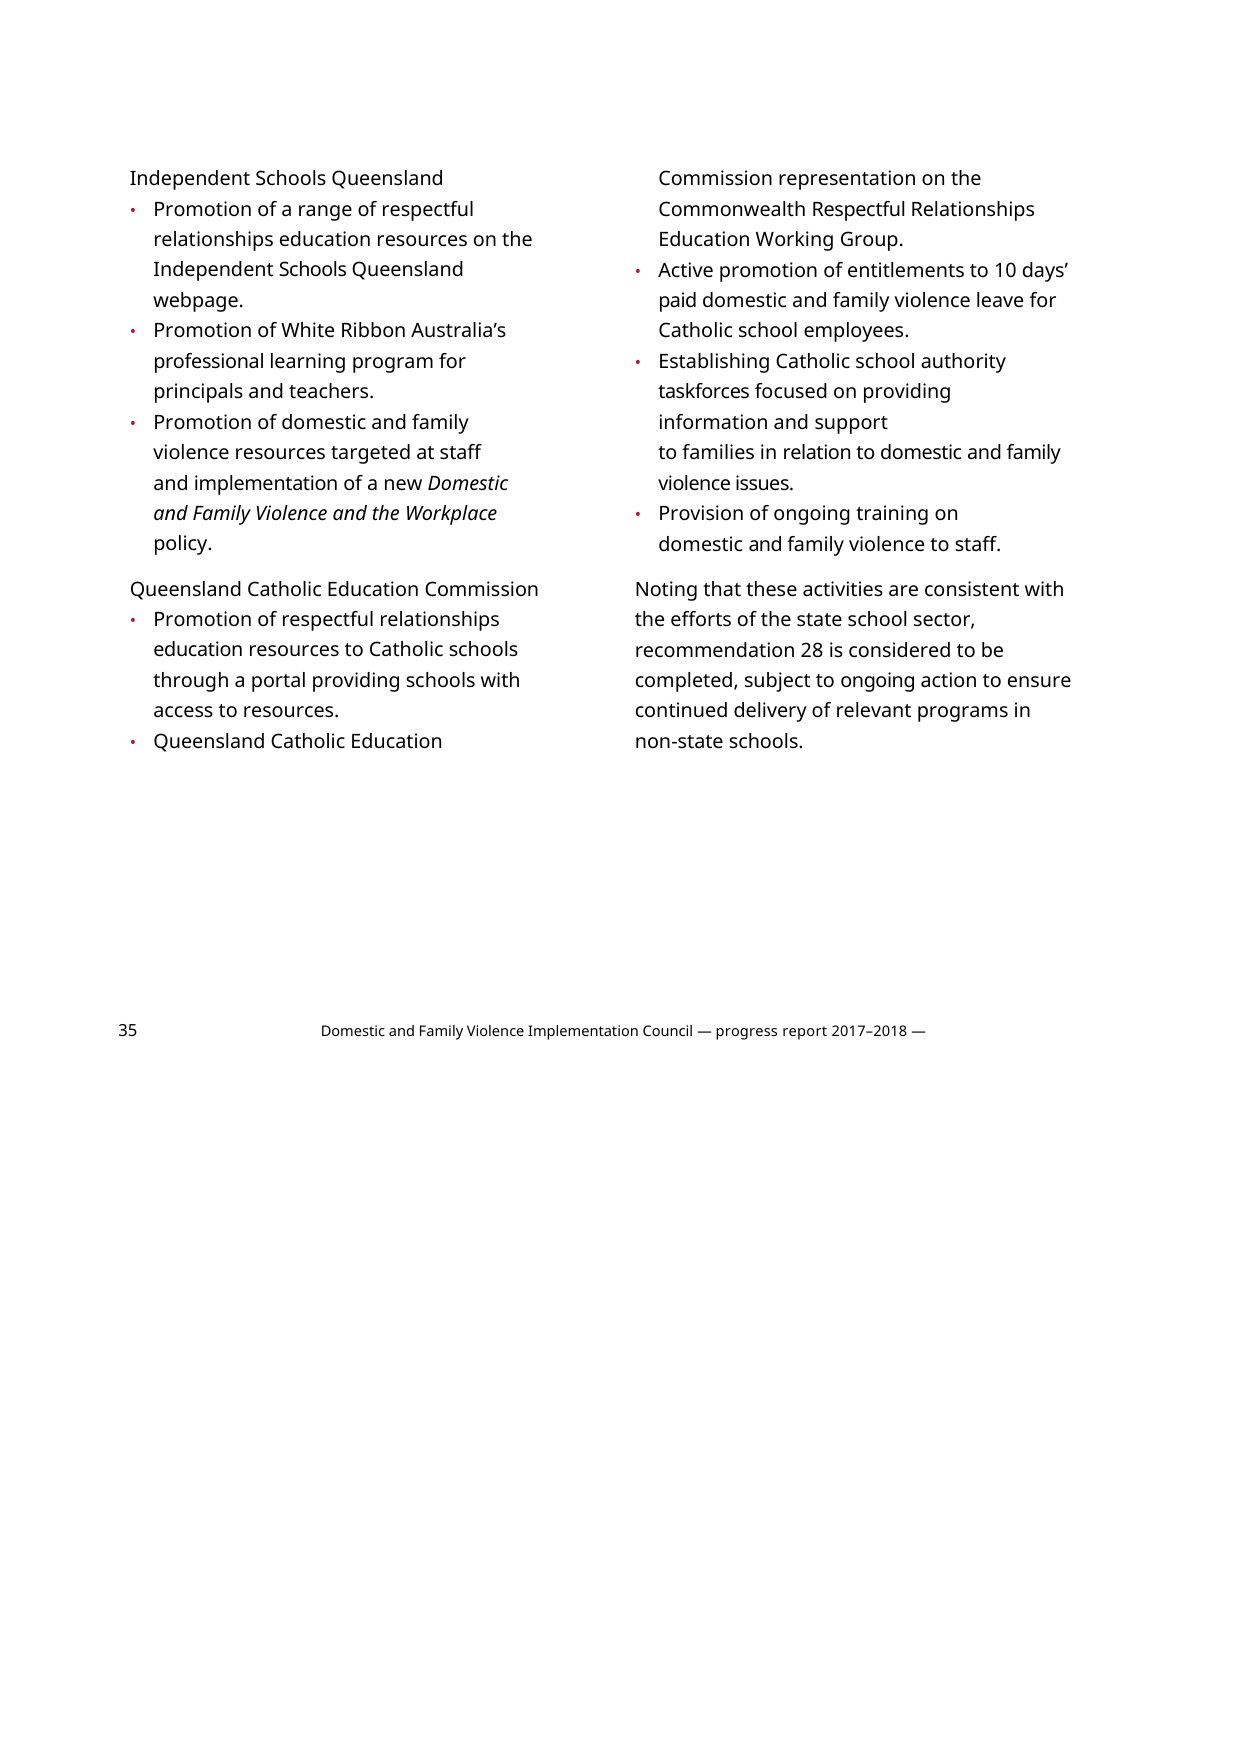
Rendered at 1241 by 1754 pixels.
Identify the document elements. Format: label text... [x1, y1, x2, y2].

text 35 Domestic and Family Violence Implementation Council — progress report 2017–2018 — [118, 1019, 1134, 1042]
list Establishing Catholic school authority taskforces focused on providing information and support [634, 347, 1063, 435]
list Promotion of domestic and family violence resources targeted at staff and implementation of a new Domestic and Family Violence and the Workplace policy. [129, 408, 521, 557]
list Queensland Catholic Education Commission representation on the Commonwealth Respectful Relationships Education Working Group. [129, 727, 538, 754]
list Active promotion of entitlements to 10 days’ paid domestic and family violence leave for Catholic school employees. [634, 256, 1068, 344]
list Promotion of respectful relationships education resources to Catholic schools through a portal providing schools with access to resources. [129, 605, 527, 723]
list Queensland Catholic Education Commission representation on the Commonwealth Respectful Relationships Education Working Group. [634, 164, 1066, 252]
text Independent Schools Queensland [129, 164, 605, 192]
list Provision of ongoing training on domestic and family violence to staff. [634, 499, 1042, 557]
text Noting that these activities are consistent with the efforts of the state school sector, recommendation 28 is considered to be completed, subject to ongoing action to ensure continued delivery of relevant programs in non‑state schools. [634, 575, 1080, 754]
text to families in relation to domestic and family violence issues. [658, 438, 1080, 496]
text Queensland Catholic Education Commission [129, 575, 605, 602]
list Promotion of a range of respectful relationships education resources on the Independent Schools Queensland webpage. [129, 195, 539, 313]
list Promotion of White Ribbon Australia’s professional learning program for principals and teachers. [129, 317, 556, 404]
